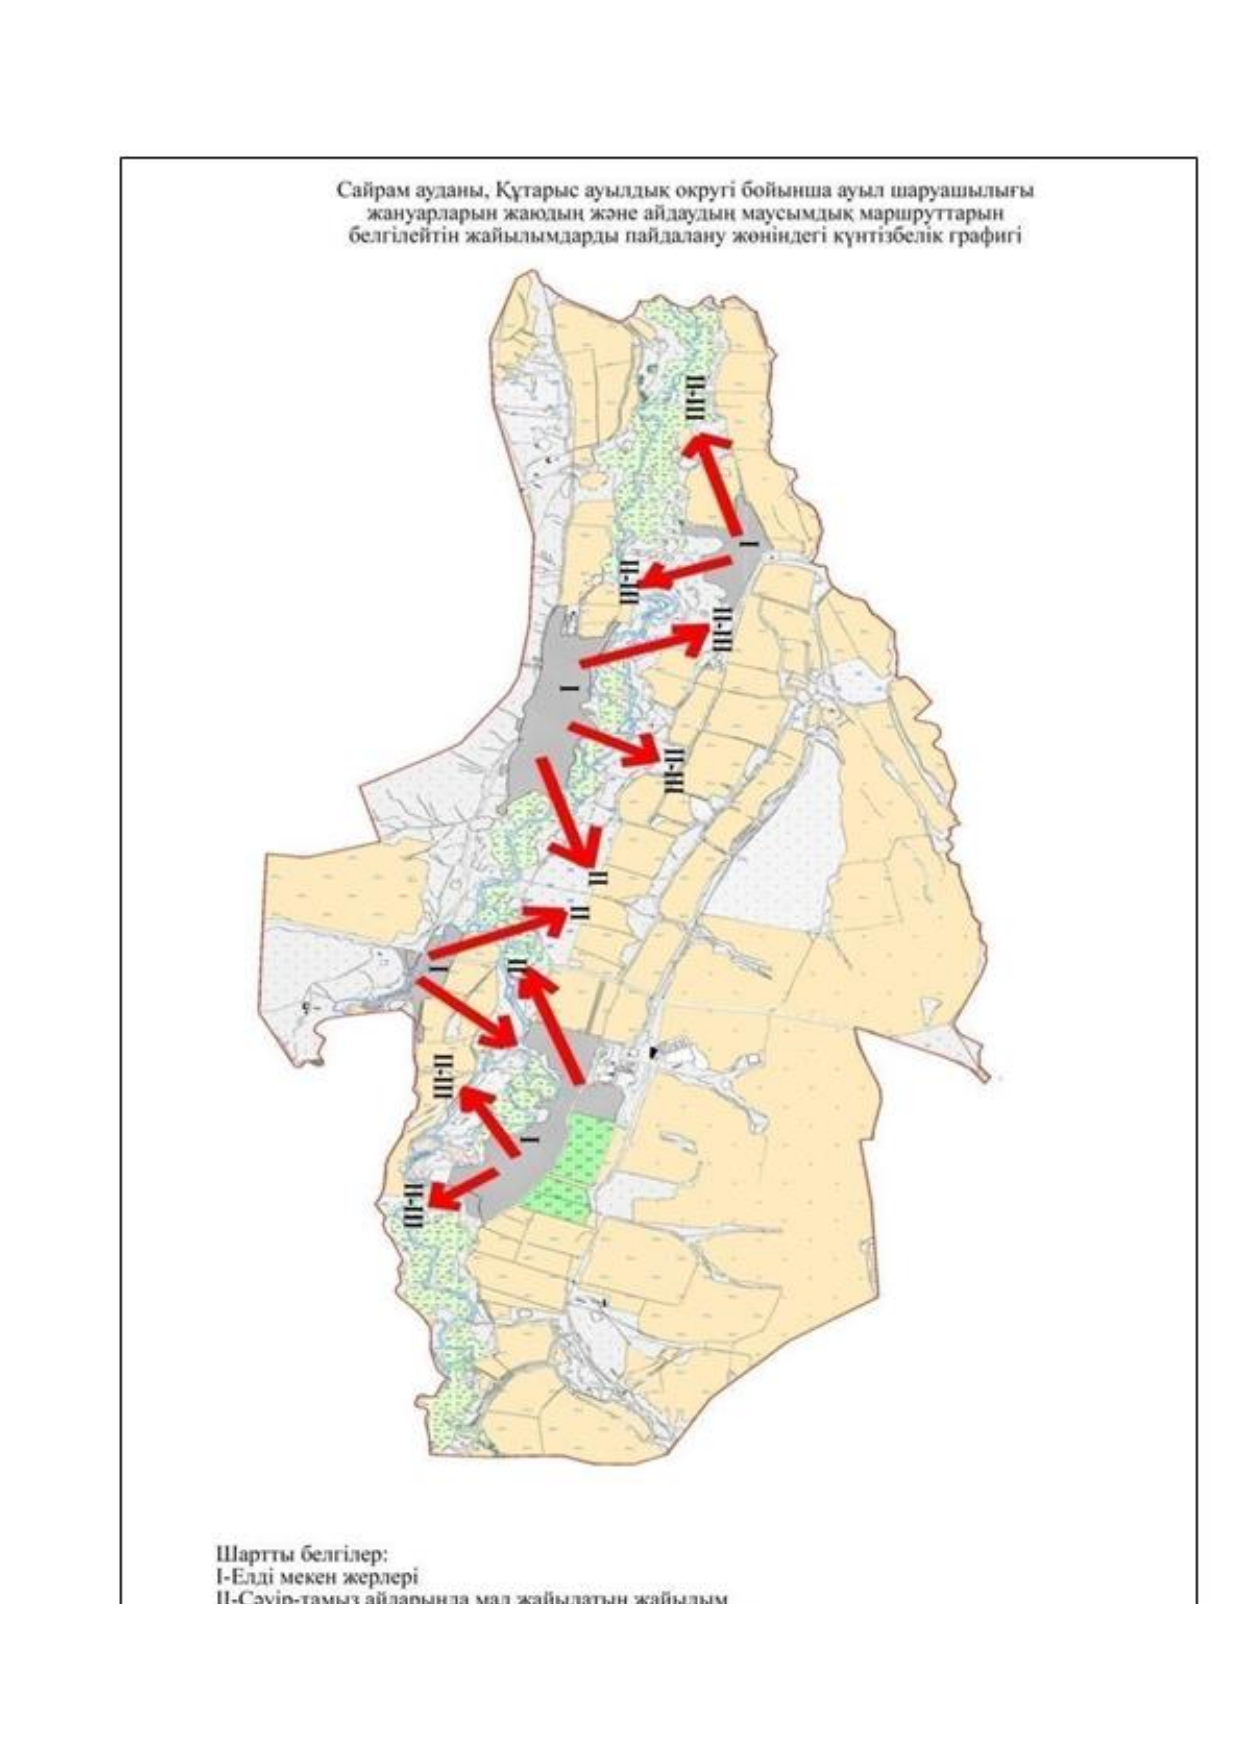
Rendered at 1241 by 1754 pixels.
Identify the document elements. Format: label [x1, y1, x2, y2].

picture [112, 150, 1211, 1604]
